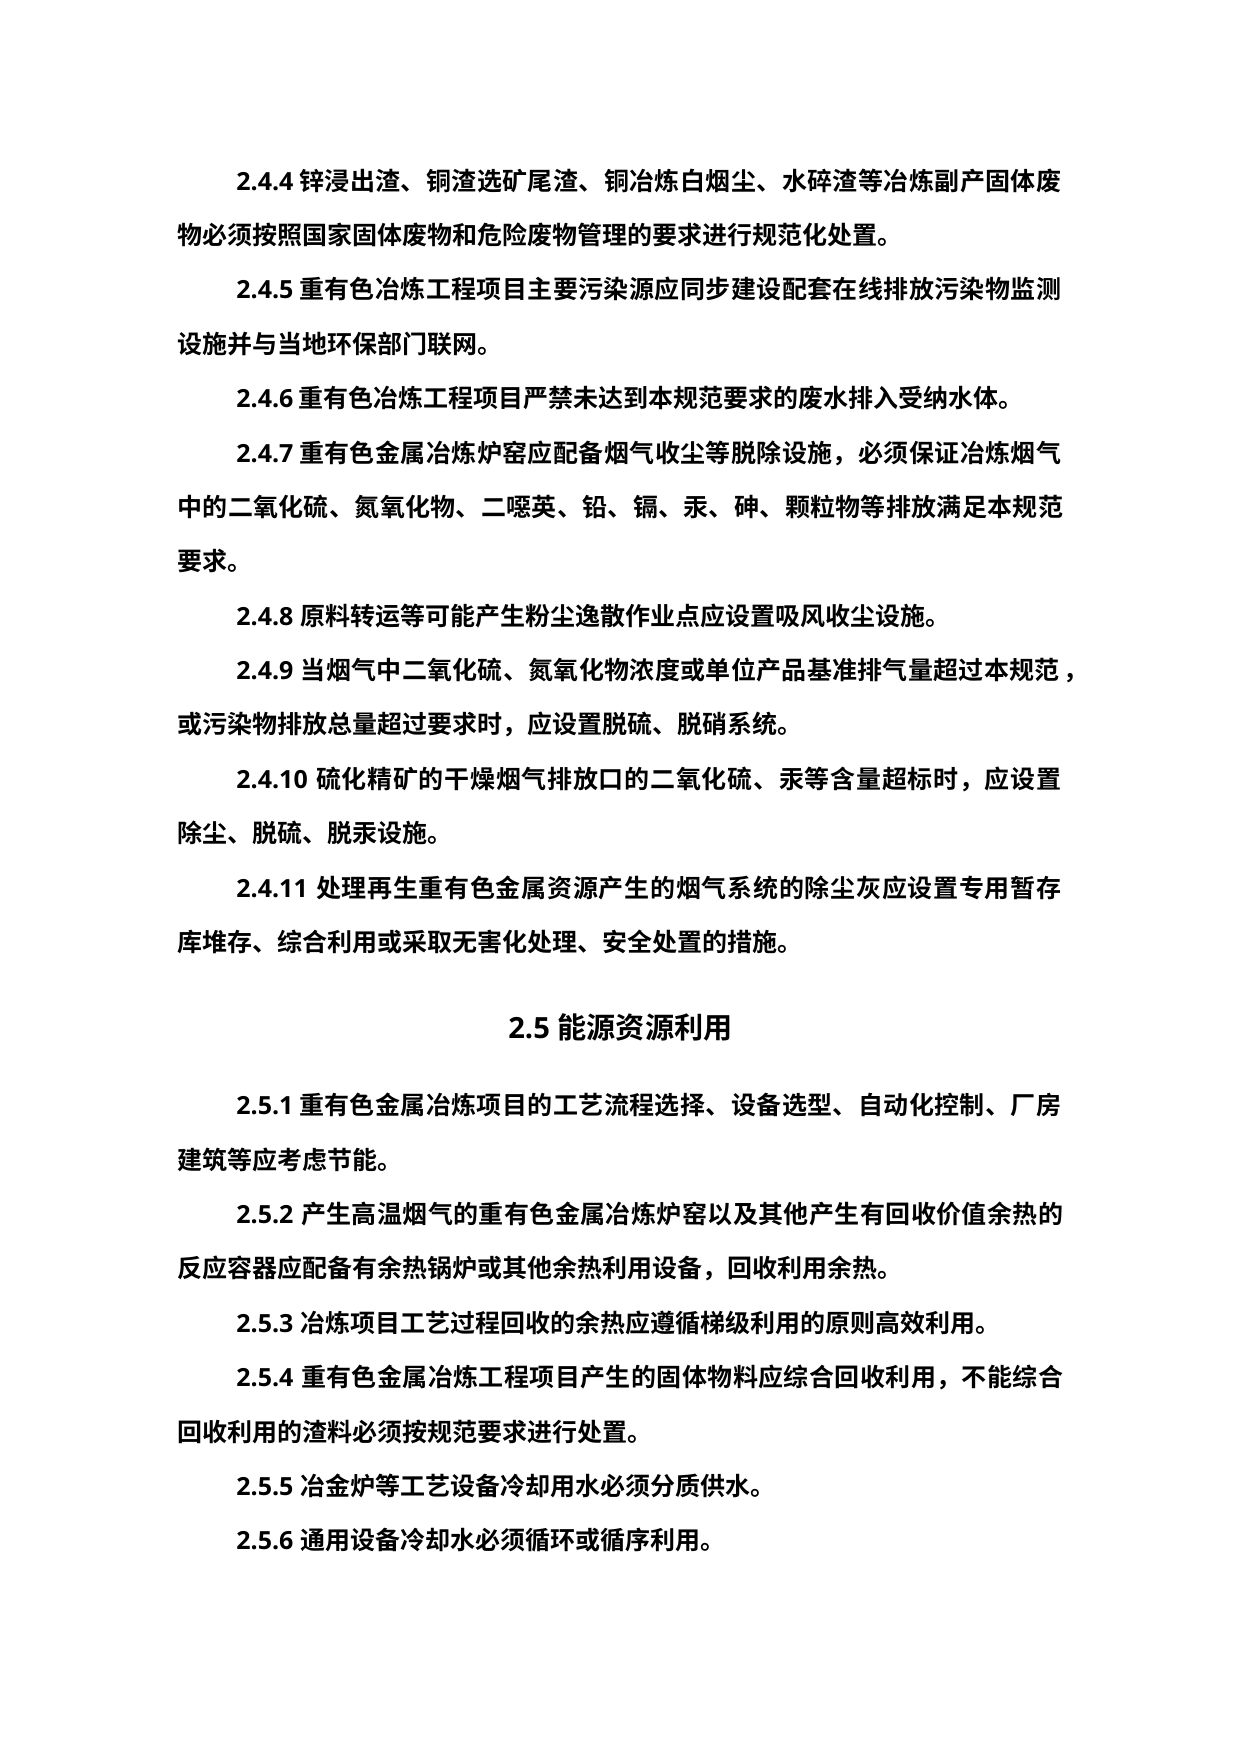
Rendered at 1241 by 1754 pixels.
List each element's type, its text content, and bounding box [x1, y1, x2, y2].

text 2.5.3 冶炼项目工艺过程回收的余热应遵循梯级利用的原则高效利用。 [177, 1303, 1063, 1339]
subtitle 2.5 能源资源利用 [177, 993, 1063, 1058]
text 2.5.2 产生高温烟气的重有色金属冶炼炉窑以及其他产生有回收价值余热的反应容器应配备有余热锅炉或其他余热利用设备，回收利用余热。 [177, 1194, 1063, 1285]
text 2.4.7重有色金属冶炼炉窑应配备烟气收尘等脱除设施，必须保证冶炼烟气中的二氧化硫、氮氧化物、二噁英、铅、镉、汞、砷、颗粒物等排放满足本规范要求。 [177, 433, 1063, 578]
text 2.4.10 硫化精矿的干燥烟气排放口的二氧化硫、汞等含量超标时，应设置除尘、脱硫、脱汞设施。 [177, 759, 1063, 850]
text 2.5.1重有色金属冶炼项目的工艺流程选择、设备选型、自动化控制、厂房建筑等应考虑节能。 [177, 1086, 1063, 1176]
text 2.5.6 通用设备冷却水必须循环或循序利用。 [177, 1521, 1063, 1557]
text 2.5.5 冶金炉等工艺设备冷却用水必须分质供水。 [177, 1466, 1063, 1503]
text 2.4.6重有色冶炼工程项目严禁未达到本规范要求的废水排入受纳水体。 [177, 379, 1063, 415]
text 2.4.11 处理再生重有色金属资源产生的烟气系统的除尘灰应设置专用暂存库堆存、综合利用或采取无害化处理、安全处置的措施。 [177, 868, 1063, 959]
text 2.4.9 当烟气中二氧化硫、氮氧化物浓度或单位产品基准排气量超过本规范，或污染物排放总量超过要求时，应设置脱硫、脱硝系统。 [177, 651, 1063, 741]
text 2.4.8 原料转运等可能产生粉尘逸散作业点应设置吸风收尘设施。 [177, 596, 1063, 632]
text 2.4.4锌浸出渣、铜渣选矿尾渣、铜冶炼白烟尘、水碎渣等冶炼副产固体废物必须按照国家固体废物和危险废物管理的要求进行规范化处置。 [177, 161, 1063, 252]
text 2.5.4 重有色金属冶炼工程项目产生的固体物料应综合回收利用，不能综合回收利用的渣料必须按规范要求进行处置。 [177, 1358, 1063, 1448]
text 2.4.5重有色冶炼工程项目主要污染源应同步建设配套在线排放污染物监测设施并与当地环保部门联网。 [177, 270, 1063, 361]
